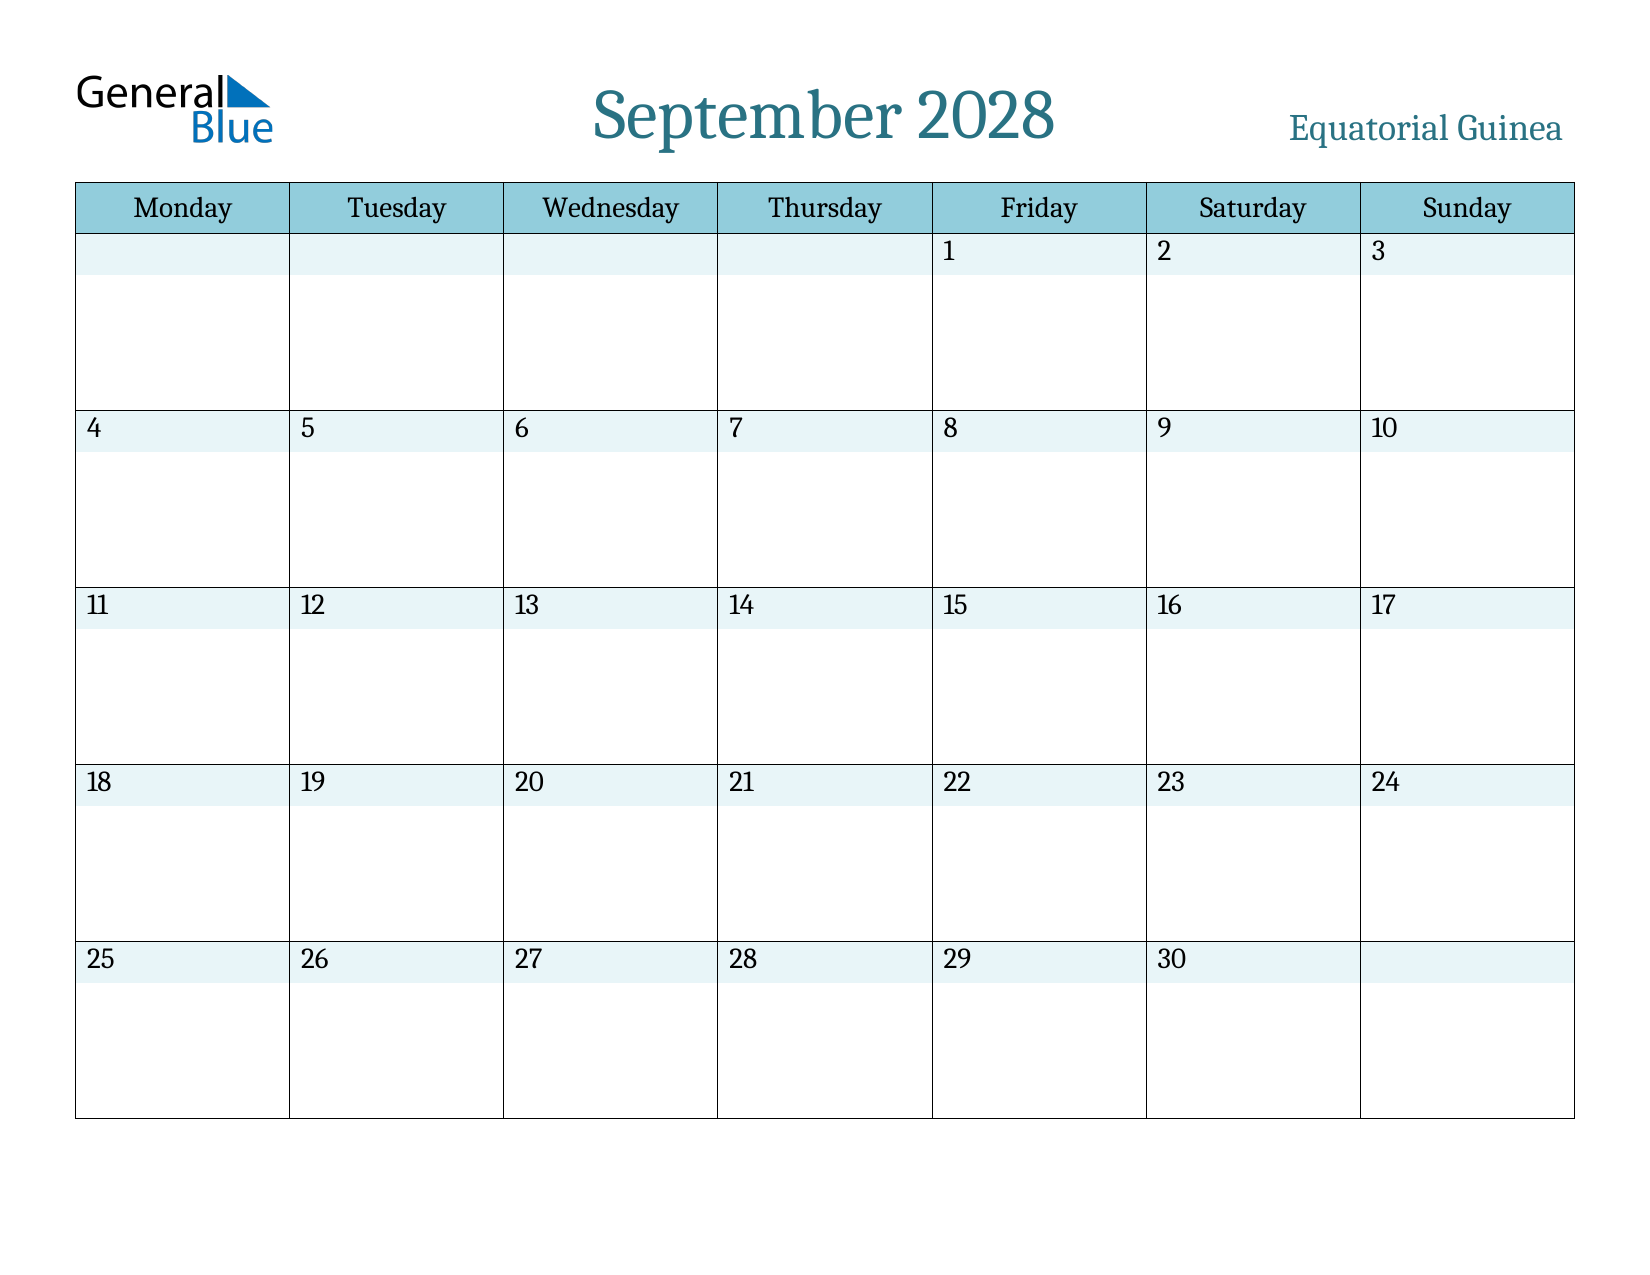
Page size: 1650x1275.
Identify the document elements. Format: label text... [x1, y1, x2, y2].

table_cell [1147, 629, 1360, 764]
table_cell 4 [76, 411, 289, 452]
table_cell [1361, 452, 1574, 587]
table_cell [718, 806, 932, 941]
table_cell [933, 452, 1146, 587]
table_cell [504, 806, 717, 941]
table_cell [1361, 275, 1574, 410]
table_cell Saturday [1147, 183, 1360, 233]
table_cell [933, 629, 1146, 764]
table_cell [290, 452, 503, 587]
table_cell 20 [504, 765, 717, 806]
table_cell 24 [1361, 765, 1574, 806]
table_cell [504, 275, 717, 410]
table_cell 11 [76, 588, 289, 629]
table_cell [290, 983, 503, 1118]
table_cell 2 [1147, 234, 1360, 275]
table_cell 28 [718, 942, 932, 983]
table_cell 12 [290, 588, 503, 629]
table_cell 16 [1147, 588, 1360, 629]
table_cell 26 [290, 942, 503, 983]
table_cell [1361, 806, 1574, 941]
table_cell 6 [504, 411, 717, 452]
table_cell [933, 275, 1146, 410]
table_cell [76, 806, 289, 941]
table_cell [1361, 942, 1574, 983]
table_cell [1147, 806, 1360, 941]
table_cell 1 [933, 234, 1146, 275]
table_cell 14 [718, 588, 932, 629]
table_cell 25 [76, 942, 289, 983]
table_cell 10 [1361, 411, 1574, 452]
table_cell [290, 629, 503, 764]
table_cell Tuesday [290, 183, 503, 233]
table_cell [504, 452, 717, 587]
table_cell 5 [290, 411, 503, 452]
table_cell 21 [718, 765, 932, 806]
table_cell [290, 806, 503, 941]
table_cell 17 [1361, 588, 1574, 629]
table_cell [718, 275, 932, 410]
table_cell [933, 983, 1146, 1118]
table_cell 22 [933, 765, 1146, 806]
table_cell [504, 234, 717, 275]
table_cell [76, 275, 289, 410]
table_cell 29 [933, 942, 1146, 983]
table_cell 9 [1147, 411, 1360, 452]
table_cell [718, 234, 932, 275]
table_cell 15 [933, 588, 1146, 629]
table_header September 2028 [504, 75, 1146, 182]
table_cell [1147, 983, 1360, 1118]
table_cell [504, 629, 717, 764]
table_cell [718, 629, 932, 764]
table_cell [718, 983, 932, 1118]
table_cell [1361, 629, 1574, 764]
table_cell 30 [1147, 942, 1360, 983]
table_cell Monday [76, 183, 289, 233]
table_cell [718, 452, 932, 587]
table_cell Sunday [1361, 183, 1574, 233]
table_cell [504, 983, 717, 1118]
table_header Equatorial Guinea [1146, 75, 1574, 182]
table_cell [290, 234, 503, 275]
table_header [76, 75, 503, 182]
table_cell Thursday [718, 183, 932, 233]
table_cell [1361, 983, 1574, 1118]
table_cell [1147, 452, 1360, 587]
table_cell [76, 629, 289, 764]
picture [77, 75, 273, 143]
table_cell 3 [1361, 234, 1574, 275]
table_cell [1147, 275, 1360, 410]
table_cell [290, 275, 503, 410]
table_cell 7 [718, 411, 932, 452]
table_cell [933, 806, 1146, 941]
table_cell [76, 234, 289, 275]
table_cell 8 [933, 411, 1146, 452]
table_cell 27 [504, 942, 717, 983]
table_cell [76, 452, 289, 587]
table_cell 23 [1147, 765, 1360, 806]
table_cell 19 [290, 765, 503, 806]
table_cell Wednesday [504, 183, 717, 233]
table_cell [76, 983, 289, 1118]
table_cell 13 [504, 588, 717, 629]
table_cell 18 [76, 765, 289, 806]
table_cell Friday [933, 183, 1146, 233]
